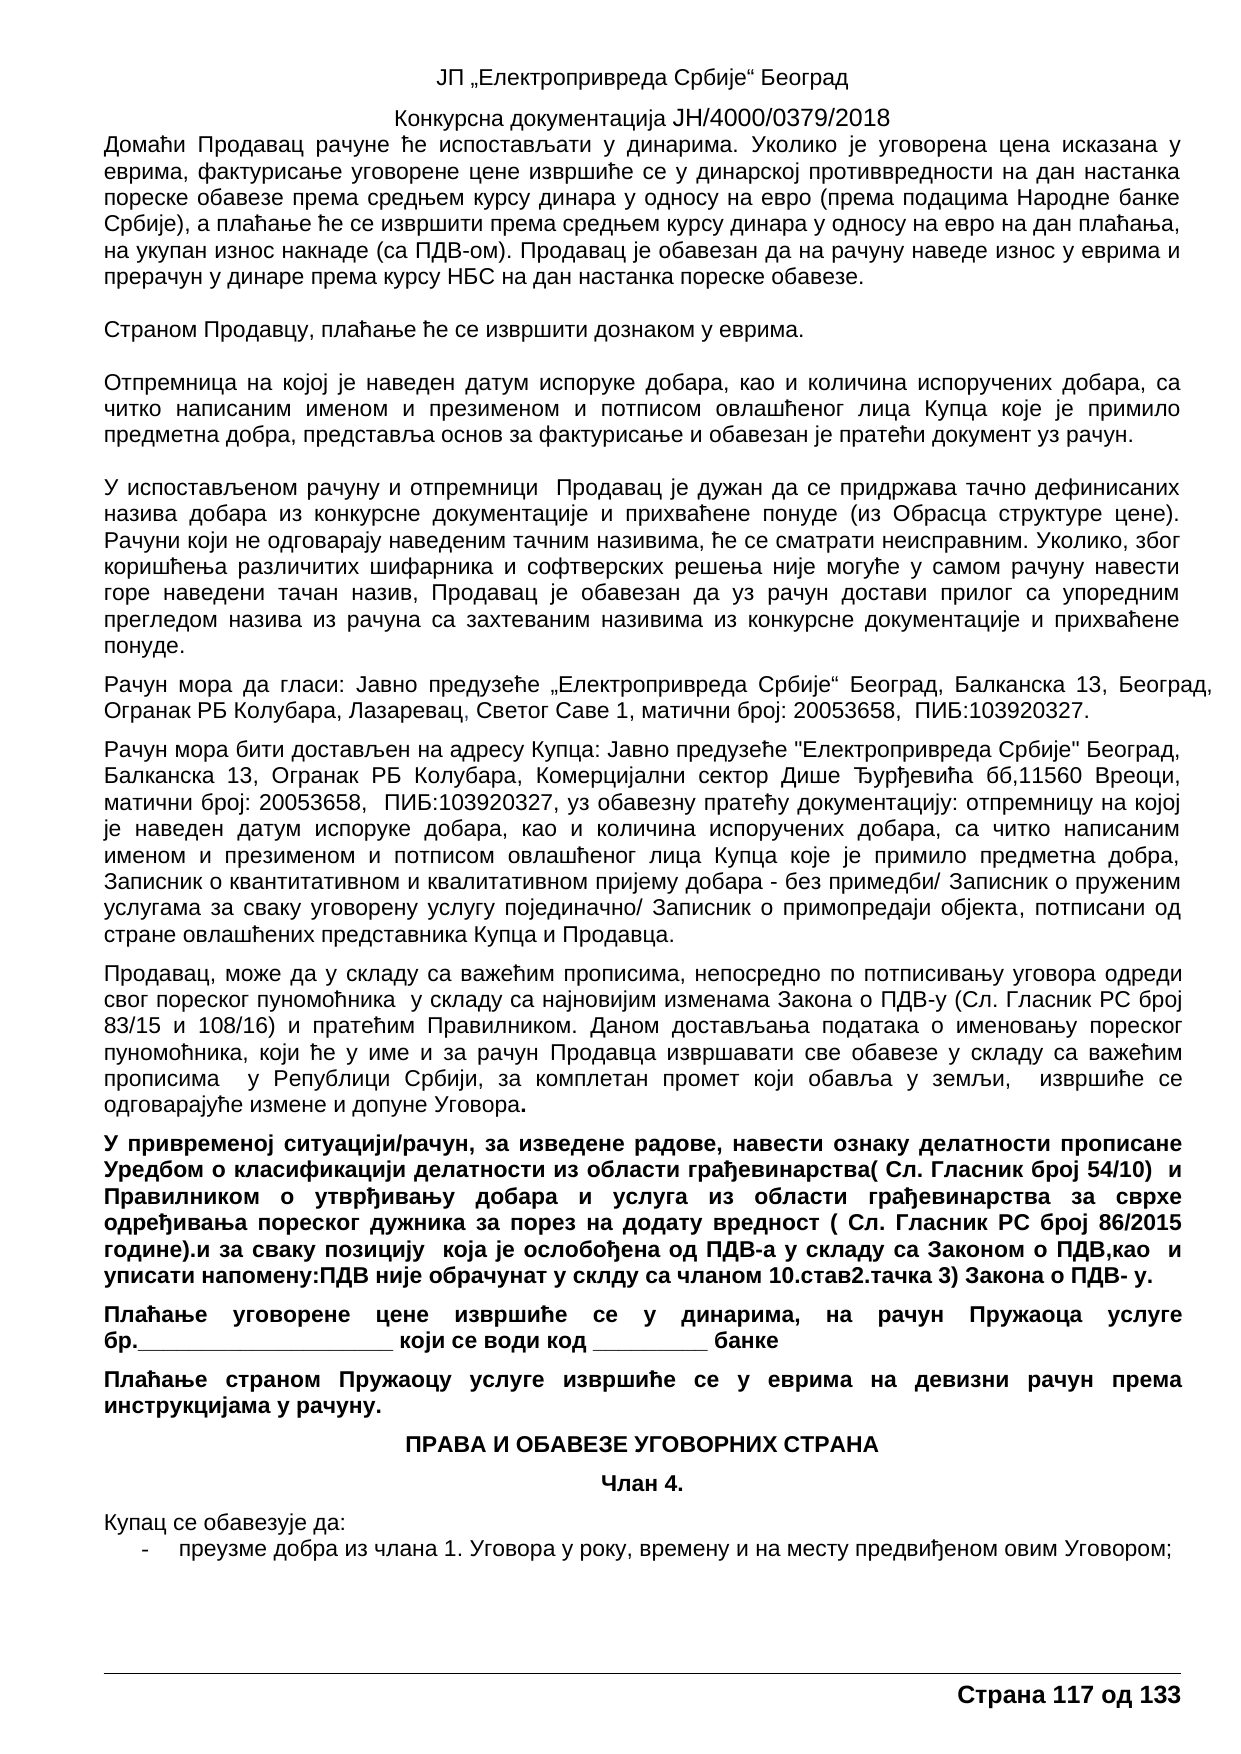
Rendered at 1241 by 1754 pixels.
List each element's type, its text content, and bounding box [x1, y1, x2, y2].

text Рачун мора бити достављен на адресу Купца: Јавно предузеће "Електропривреда Србије" Београд, Балканска 13, Огранак РБ Колубара, Комерцијални сектор Дише Ђурђевића бб,11560 Вреоци, матични број: 20053658, ПИБ:103920327, уз обавезну пратећу документацију: отпремницу на којој је наведен датум испоруке добара, као и количина испоручених добара, са читко написаним именом и презименом и потписом овлашћеног лица Купца које је примило предметна добра, Записник о квантитативном и квалитативном пријему добара - без примедби/ Записник о пруженим услугама за сваку уговорену услугу појединачно/ Записник о примопредаји објекта, потписани од стране овлашћених представника Купца и Продавца. [103, 736, 1181, 947]
text Домаћи Продавац рачуне ће испостављати у динарима. Уколико је уговорена цена исказана у еврима, фактурисање уговорене цене извршиће се у динарској противвредности на дан настанка пореске обавезе према средњем курсу динара у односу на евро (према подацима Народне банке Србије), а плаћање ће се извршити према средњем курсу динара у односу на евро на дан плаћања, на укупан износ накнаде (са ПДВ-ом). Продавац је обавезан да на рачуну наведе износ у еврима и прерачун у динаре према курсу НБС на дан настанка пореске обавезе. [103, 131, 1181, 289]
list преузме добра из члана 1. Уговора у року, времену и на месту предвиђеном овим Уговором; [141, 1535, 1181, 1562]
text Отпремница на којој је наведен датум испоруке добара, као и количина испоручених добара, са читко написаним именом и презименом и потписом овлашћеног лица Купца које је примило предметна добра, представља основ за фактурисање и обавезан је пратећи документ уз рачун. [103, 368, 1181, 448]
text Члан 4. [103, 1470, 1181, 1496]
text У привременој ситуацији/рачун, за изведене радове, нaвести ознаку делатности прописане Уредбом о класификацији делатности из области грађевинарства( Сл. Гласник број 54/10) и Правилником о утврђивању добара и услуга из области грађевинарства за сврхе одређивања пореског дужника за порез на додату вредност ( Сл. Гласник РС број 86/2015 године).и за сваку позицију која је ослобођена од ПДВ-а у складу са Законом о ПДВ,као и уписати напомену:ПДВ није обрачунат у склду са чланом 10.став2.тачка 3) Закона о ПДВ- у. [103, 1130, 1183, 1288]
text Купац се обавезује да: [103, 1509, 1181, 1535]
subtitle ПРАВА И ОБАВЕЗЕ УГОВОРНИХ СТРАНА [103, 1431, 1181, 1457]
text Рачун мора да гласи: Јавно предузеће „Електропривреда Србије“ Београд, Балканска 13, Београд, Огранак РБ Колубара, Лазаревац, Светог Саве 1, матични број: 20053658, ПИБ:103920327. [103, 671, 1213, 724]
text У испостављеном рачуну и отпремници Продавац је дужан да се придржава тачно дефинисаних назива добара из конкурсне документације и прихваћене понуде (из Обрасца структуре цене). Рачуни који не одговарају наведеним тачним називима, ће се сматрати неисправним. Уколико, због коришћења различитих шифарника и софтверских решења није могуће у самом рачуну навести горе наведени тачан назив, Продавац је обавезан да уз рачун достави прилог са упоредним прегледом назива из рачуна са захтеваним називима из конкурсне документације и прихваћене понуде. [103, 474, 1181, 658]
text Страном Продавцу, плаћање ће се извршити дознаком у еврима. [103, 316, 1181, 342]
text Плаћање страном Пружаоцу услуге извршиће се у еврима на девизни рачун према инструкцијама у рачуну. [103, 1366, 1183, 1419]
text Плаћање уговорене цене извршиће се у динарима, на рачун Пружаоца услуге бр.____________________ који се води код _________ банке [103, 1301, 1183, 1353]
text Продавац, може да у складу са важећим прописима, непосредно по потписивању уговора одреди свог пореског пуномоћника у складу са најновијим изменама Закона о ПДВ-у (Сл. Гласник РС број 83/15 и 108/16) и пратећим Правилником. Даном достављања података о именовању пореског пуномоћника, који ће у име и за рачун Продавца извршавати све обавезе у складу са важећим прописима у Републици Србији, за комплетан промет који обавља у земљи, извршиће се одговарајуће измене и допуне Уговора. [103, 959, 1183, 1118]
